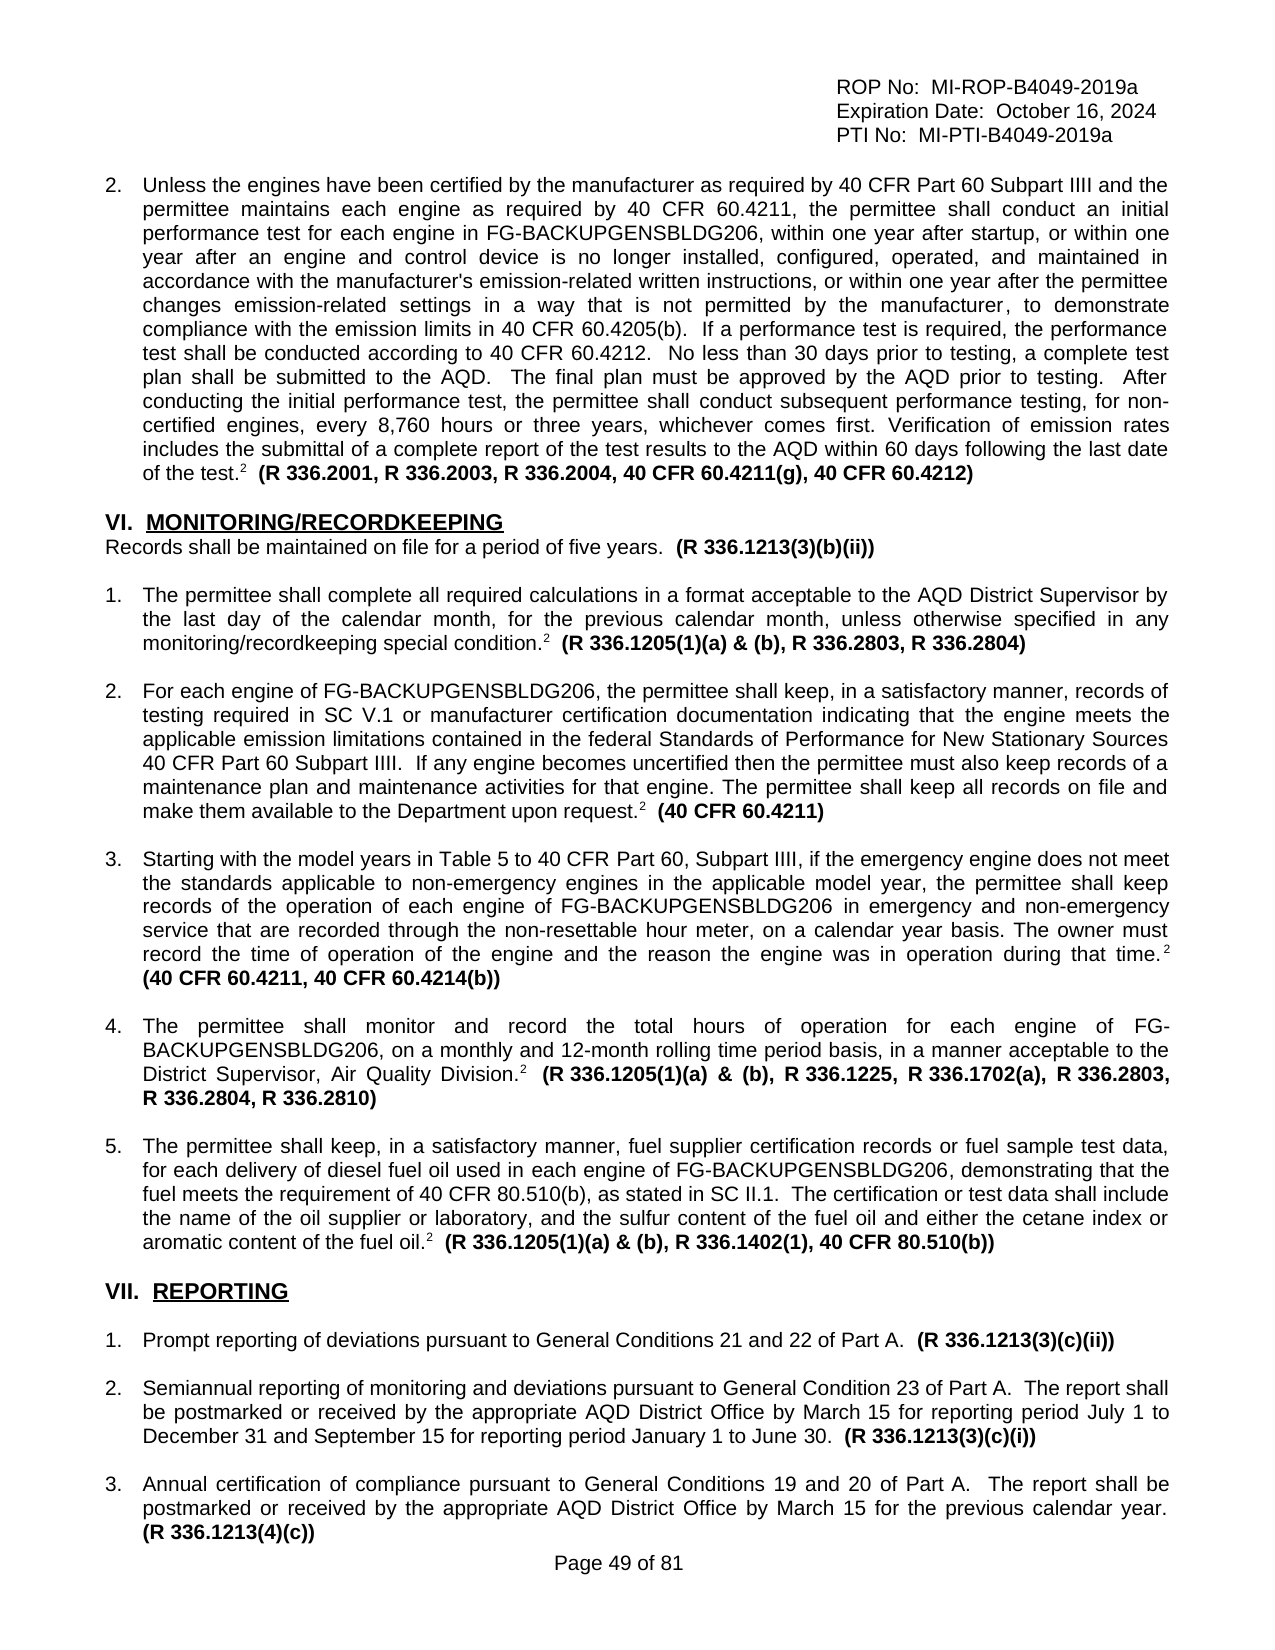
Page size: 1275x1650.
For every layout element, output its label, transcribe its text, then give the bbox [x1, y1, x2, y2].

text 5. The permittee shall keep, in a satisfactory manner, fuel supplier certification records or fuel sample test data, for each delivery of diesel fuel oil used in each engine of FG-BACKUPGENSBLDG206, demonstrating that the fuel meets the requirement of 40 80.510(b), as stated in SC II.1. The certification or test data shall include the name of the oil supplier or laboratory, and the sulfur content of the fuel oil and either the cetane index or aromatic content of the fuel oil.2 (R 336.1205(1)(a) & (b), R 336.1402(1), 40 80.510(b)) [105, 1134, 1170, 1254]
text 1. The permittee shall complete all required calculations in a format acceptable to the AQD District Supervisor by the last day of the calendar month, for the previous calendar month, unless otherwise specified in any monitoring/recordkeeping special condition.2 (R 336.1205(1)(a) & (b), R 336.2803, R 336.2804) [105, 583, 1170, 655]
text VII. REPORTING [105, 1278, 1170, 1304]
text 4. The permittee shall monitor and record the total hours of operation for each engine of FG-BACKUPGENSBLDG206, on a monthly and 12-month rolling time period basis, in a manner acceptable to the District Supervisor, Air Quality Division.2 (R 336.1205(1)(a) & (b), R 336.1225, R 336.1702(a), R 336.2803, R 336.2804, R 336.2810) [105, 1014, 1170, 1110]
text VI. MONITORING/RECORDKEEPING [105, 509, 1170, 535]
text Records shall be maintained on file for a period of five years. (R 336.1213(3)(b)(ii)) [105, 535, 1170, 559]
text 1. Prompt reporting of deviations pursuant to General Conditions 21 and 22 of Part A. (R 336.1213(3)(c)(ii)) [105, 1328, 1170, 1352]
text 3. Annual certification of compliance pursuant to General Conditions 19 and 20 of Part A. The report shall be postmarked or received by the appropriate AQD District Office by March 15 for the previous calendar year. (R 336.1213(4)(c)) [105, 1472, 1170, 1544]
text 2. Unless the engines have been certified by the manufacturer as required by 40 Part 60 Subpart IIII and the permittee maintains each engine as required by 40 60.4211, the permittee shall conduct an initial performance test for each engine in FG-BACKUPGENSBLDG206, within one year after startup, or within one year after an engine and control device is no longer installed, configured, operated, and maintained in accordance with the manufacturer's emission-related written instructions, or within one year after the permittee changes emission-related settings in a way that is not permitted by the manufacturer, to demonstrate compliance with the emission limits in 40 60.4205(b). If a performance test is required, the performance test shall be conducted according to 40 60.4212. No less than 30 days prior to testing, a complete test plan shall be submitted to the AQD. The final plan must be approved by the AQD prior to testing. After conducting the initial performance test, the permittee shall conduct subsequent performance testing, for non-certified engines, every 8,760 hours or three years, whichever comes first. Verification of emission rates includes the submittal of a complete report of the test results to the AQD within 60 days following the last date of the test.2 (R 336.2001, R 336.2003, R 336.2004, 40 CFR 60.4211(g), 40 60.4212) [105, 173, 1170, 485]
text 2. For each engine of FG-BACKUPGENSBLDG206, the permittee shall keep, in a satisfactory manner, records of testing required in SC V.1 or manufacturer certification documentation indicating that the engine meets the applicable emission limitations contained in the federal Standards of Performance for New Stationary Sources 40 Part 60 Subpart IIII. If any engine becomes uncertified then the permittee must also keep records of a maintenance plan and maintenance activities for that engine. The permittee shall keep all records on file and make them available to the Department upon request.2 (40 60.4211) [105, 679, 1170, 822]
text 3. Starting with the model years in Table 5 to 40 CFR Part 60, Subpart IIII, if the emergency engine does not meet the standards applicable to non-emergency engines in the applicable model year, the permittee shall keep records of the operation of each engine of FG-BACKUPGENSBLDG206 in emergency and non-emergency service that are recorded through the non-resettable hour meter, on a calendar year basis. The owner must record the time of operation of the engine and the reason the engine was in operation during that time.2 (40 CFR 60.4211, 40 CFR 60.4214(b)) [105, 846, 1170, 990]
text 2. Semiannual reporting of monitoring and deviations pursuant to General Condition 23 of Part A. The report shall be postmarked or received by the appropriate AQD District Office by March 15 for reporting period July 1 to December 31 and September 15 for reporting period January 1 to June 30. (R 336.1213(3)(c)(i)) [105, 1376, 1170, 1448]
